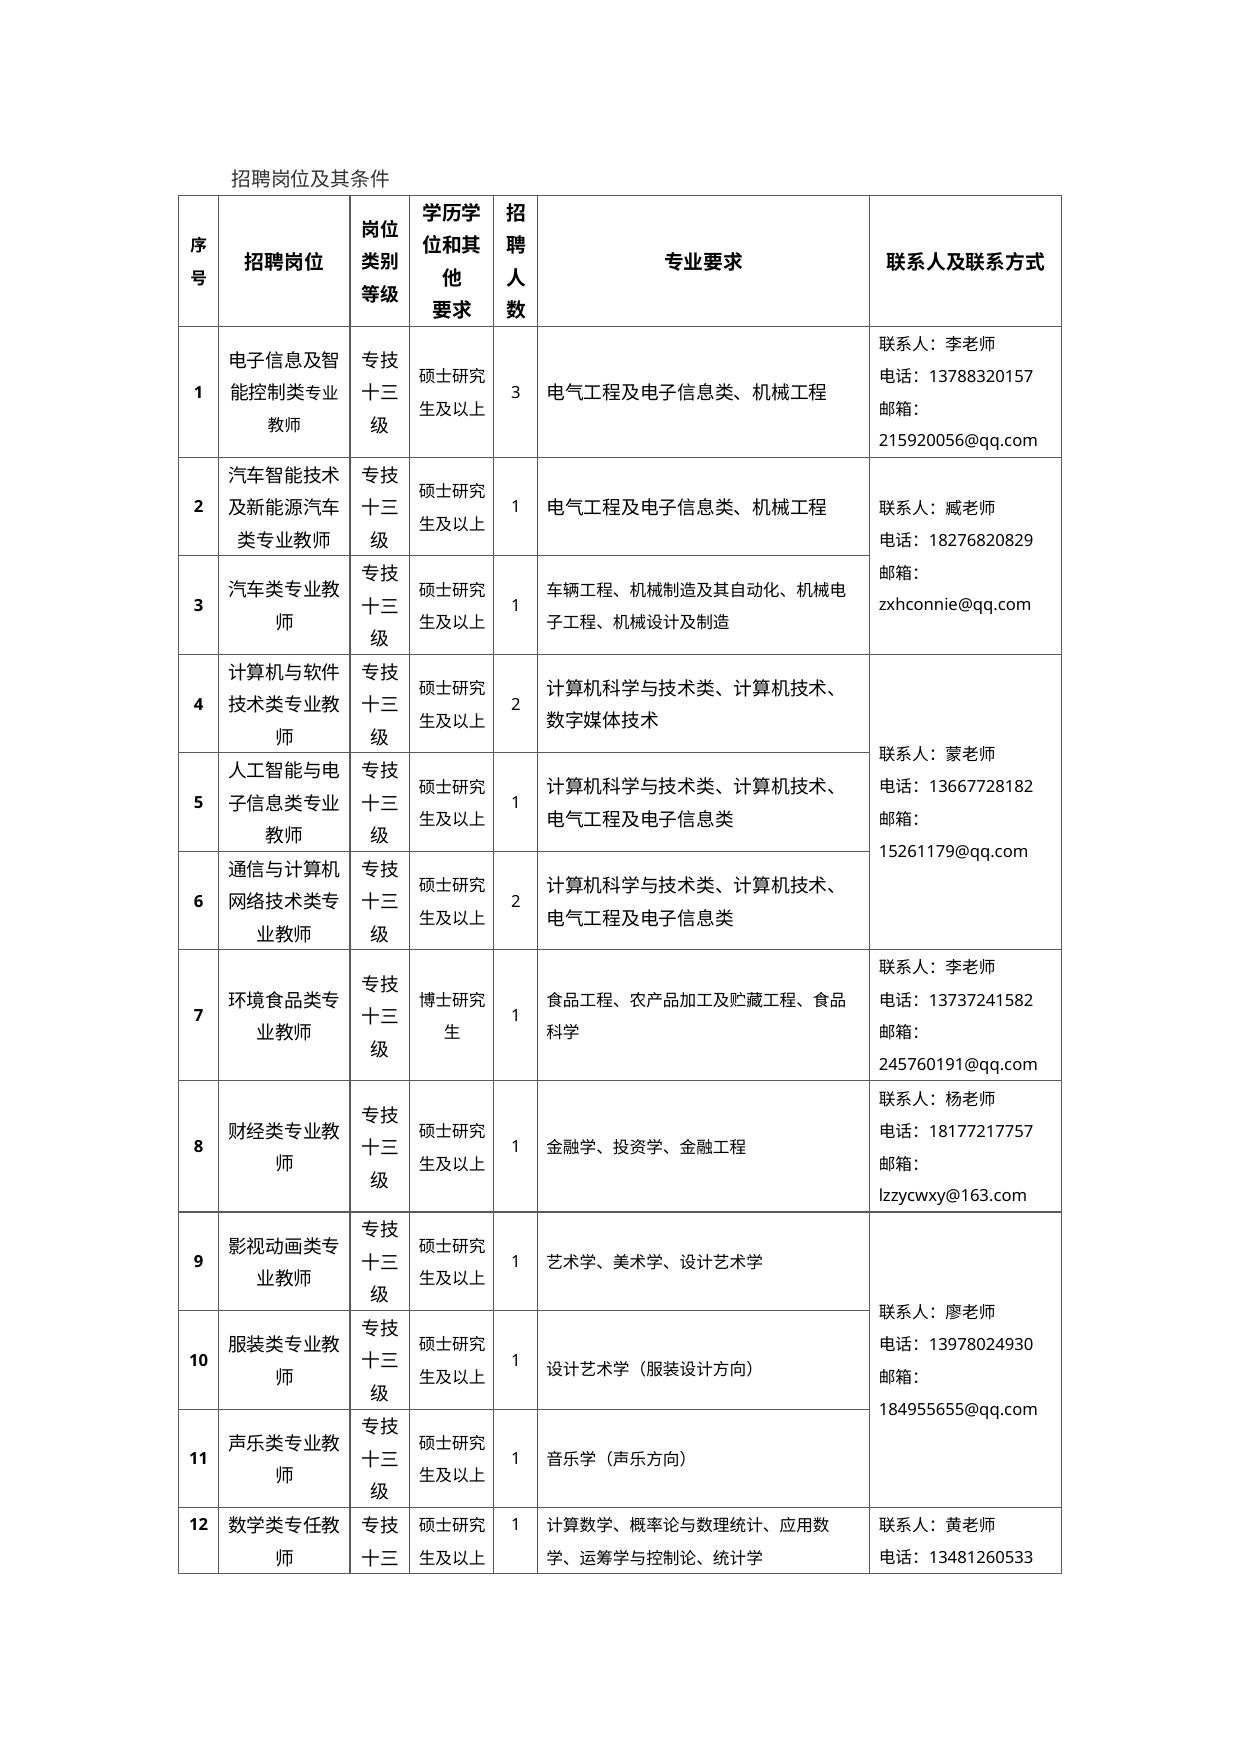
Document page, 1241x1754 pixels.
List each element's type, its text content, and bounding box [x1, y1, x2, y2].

table_cell 硕士研究生及以上 [410, 1311, 493, 1408]
table_cell 通信与计算机网络技术类专业教师 [219, 852, 349, 949]
table_cell 博士研究生 [410, 950, 493, 1080]
table_cell 硕士研究生及以上 [410, 556, 493, 654]
table_cell 1 [179, 327, 218, 457]
table_cell 专技十三级 [351, 1311, 409, 1408]
table_cell 联系人：李老师 电话：13788320157 邮箱：215920056@qq.com [870, 327, 1061, 457]
table_cell 数学类专任教师 [219, 1508, 349, 1573]
table_cell 12 [179, 1508, 218, 1573]
table_cell 1 [494, 556, 537, 654]
table_cell 1 [494, 1081, 537, 1211]
table_cell 影视动画类专业教师 [219, 1213, 349, 1310]
table_cell 声乐类专业教师 [219, 1410, 349, 1507]
table_cell 车辆工程、机械制造及其自动化、机械电子工程、机械设计及制造 [538, 556, 869, 654]
table_cell 联系人：蒙老师 电话：13667728182 邮箱：15261179@qq.com [870, 655, 1061, 949]
table_header 联系人及联系方式 [870, 196, 1061, 326]
table_cell 联系人：臧老师 电话：18276820829 邮箱：zxhconnie@qq.com [870, 458, 1061, 654]
table_cell 艺术学、美术学、设计艺术学 [538, 1213, 869, 1310]
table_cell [870, 1508, 1061, 1573]
table_cell 硕士研究生及以上 [410, 753, 493, 851]
table_cell 计算机科学与技术类、计算机技术、电气工程及电子信息类 [538, 753, 869, 851]
table_cell 1 [494, 753, 537, 851]
table_cell 5 [179, 753, 218, 851]
table_cell 服装类专业教师 [219, 1311, 349, 1408]
table_cell 硕士研究生及以上 [410, 327, 493, 457]
table_cell 3 [179, 556, 218, 654]
table_cell 1 [494, 1213, 537, 1310]
table_header 专业要求 [538, 196, 869, 326]
table_cell 9 [179, 1213, 218, 1310]
table_cell 计算机科学与技术类、计算机技术、电气工程及电子信息类 [538, 852, 869, 949]
table_header 招聘岗位 [219, 196, 349, 326]
table_cell 硕士研究生及以上 [410, 1508, 493, 1573]
table_cell 1 [494, 458, 537, 555]
table_cell 1 [494, 1311, 537, 1408]
table_cell 财经类专业教师 [219, 1081, 349, 1211]
table_cell 6 [179, 852, 218, 949]
table_header 岗位类别 等级 [351, 196, 409, 326]
table_cell 环境食品类专业教师 [219, 950, 349, 1080]
table_cell 计算机科学与技术类、计算机技术、数字媒体技术 [538, 655, 869, 752]
table_cell 硕士研究生及以上 [410, 1213, 493, 1310]
table_cell 汽车智能技术及新能源汽车类专业教师 [219, 458, 349, 555]
table_cell 专技十三级 [351, 556, 409, 654]
table_cell 1 [494, 1410, 537, 1507]
table_cell 人工智能与电子信息类专业教师 [219, 753, 349, 851]
table_cell 10 [179, 1311, 218, 1408]
table_cell 专技十三级 [351, 1213, 409, 1310]
table_cell 2 [494, 852, 537, 949]
table_cell 专技十三级 [351, 1081, 409, 1211]
table_cell 硕士研究生及以上 [410, 1081, 493, 1211]
table_cell 计算机与软件技术类专业教师 [219, 655, 349, 752]
table_cell 硕士研究生及以上 [410, 655, 493, 752]
text 招聘岗位及其条件 [187, 162, 1053, 194]
table_cell 专技十三级 [351, 655, 409, 752]
table_cell 2 [494, 655, 537, 752]
table_cell 联系人：杨老师 电话：18177217757 邮箱：lzzycwxy@163.com [870, 1081, 1061, 1211]
table_cell 11 [179, 1410, 218, 1507]
table_cell 汽车类专业教师 [219, 556, 349, 654]
table_cell 专技十三级 [351, 753, 409, 851]
table_cell 4 [179, 655, 218, 752]
table_cell 电子信息及智能控制类专业教师 [219, 327, 349, 457]
table_cell 1 [494, 1508, 537, 1573]
table_cell 金融学、投资学、金融工程 [538, 1081, 869, 1211]
table_cell 硕士研究生及以上 [410, 1410, 493, 1507]
table_cell 8 [179, 1081, 218, 1211]
table_cell 专技十三级 [351, 1410, 409, 1507]
table_cell 硕士研究生及以上 [410, 852, 493, 949]
table_cell 1 [494, 950, 537, 1080]
table_header 学历学位和其他 要求 [410, 196, 493, 326]
table_cell 专技十三级 [351, 950, 409, 1080]
table_cell 专技十三级 [351, 458, 409, 555]
table_cell 设计艺术学（服装设计方向） [538, 1311, 869, 1408]
table_cell 联系人：李老师 电话：13737241582 邮箱：245760191@qq.com [870, 950, 1061, 1080]
table_cell 电气工程及电子信息类、机械工程 [538, 327, 869, 457]
table_cell 7 [179, 950, 218, 1080]
table_cell 硕士研究生及以上 [410, 458, 493, 555]
table_cell 食品工程、农产品加工及贮藏工程、食品科学 [538, 950, 869, 1080]
table_cell 联系人：廖老师 电话：13978024930 邮箱：184955655@qq.com [870, 1213, 1061, 1507]
table_cell 专技十三级 [351, 852, 409, 949]
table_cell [538, 1508, 869, 1573]
table_cell 电气工程及电子信息类、机械工程 [538, 458, 869, 555]
table_cell 专技十三级 [351, 1508, 409, 1573]
table_cell 3 [494, 327, 537, 457]
table_cell 2 [179, 458, 218, 555]
table_header 序号 [179, 196, 218, 326]
table_cell 专技十三级 [351, 327, 409, 457]
table_cell 音乐学（声乐方向） [538, 1410, 869, 1507]
table_header 招聘 人数 [494, 196, 537, 326]
